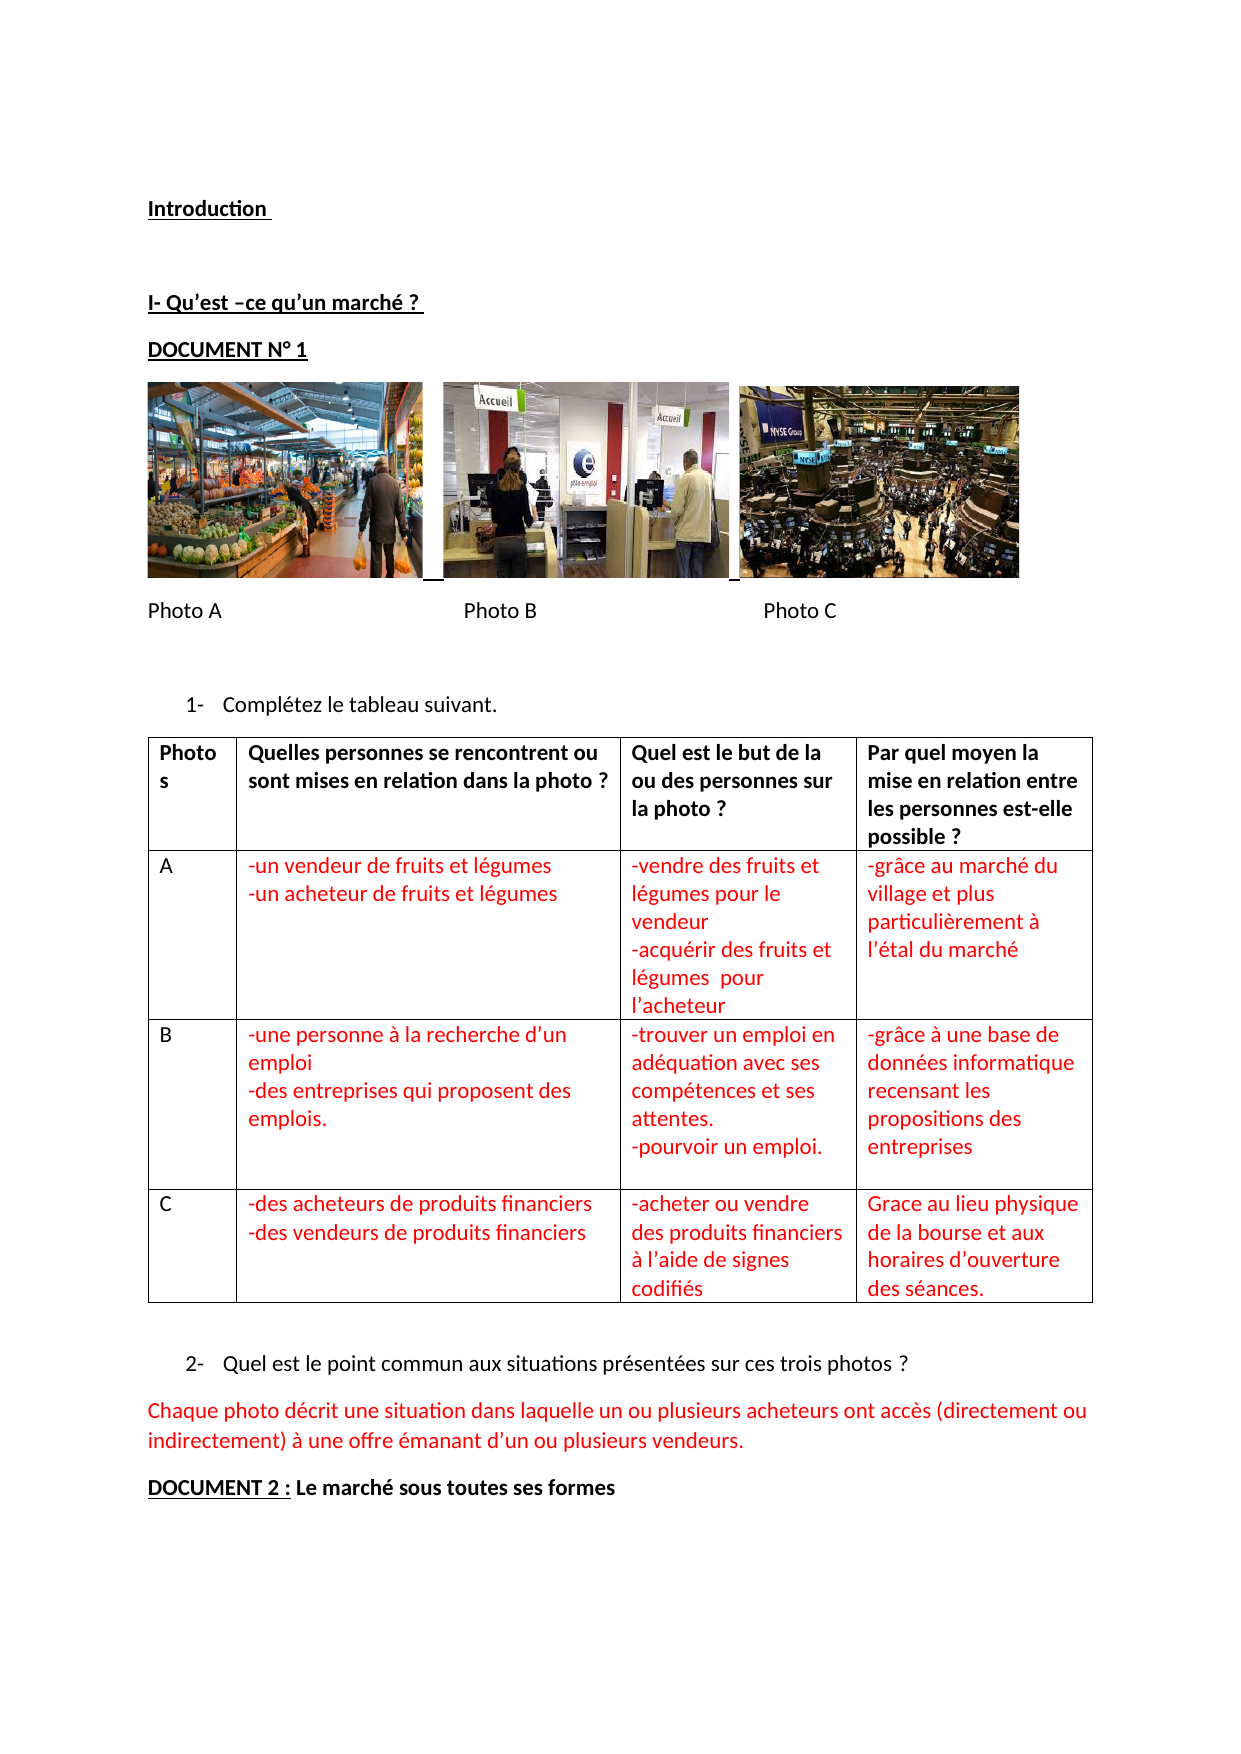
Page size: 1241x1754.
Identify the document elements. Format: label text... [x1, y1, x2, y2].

table_cell -une personne à la recherche d’un emploi -des entreprises qui proposent des emplois. [237, 1020, 620, 1188]
table_cell -acheter ou vendre des produits financiers à l’aide de signes codifiés [621, 1190, 856, 1302]
picture [443, 382, 730, 578]
table_cell -un vendeur de fruits et légumes -un acheteur de fruits et légumes [237, 851, 620, 1019]
table_cell A [149, 851, 236, 1019]
list Quel est le point commun aux situations présentées sur ces trois photos ? [185, 1349, 1093, 1378]
table_header Par quel moyen la mise en relation entre les personnes est-elle possible ? [857, 738, 1092, 850]
table_cell Grace au lieu physique de la bourse et aux horaires d’ouverture des séances. [857, 1190, 1092, 1302]
text Photo A Photo B Photo C [148, 596, 1093, 624]
table_cell -vendre des fruits et légumes pour le vendeur -acquérir des fruits et légumes pour l’acheteur [621, 851, 856, 1019]
table_cell C [149, 1190, 236, 1302]
text I- Qu’est –ce qu’un marché ? [148, 288, 1093, 316]
text DOCUMENT N° 1 [148, 335, 1093, 363]
table_header Quel est le but de la ou des personnes sur la photo ? [621, 738, 856, 850]
text Chaque photo décrit une situation dans laquelle un ou plusieurs acheteurs ont accès (directement ou indirectement) à une offre émanant d’un ou plusieurs vendeurs. [148, 1396, 1093, 1455]
table_header Photos [149, 738, 236, 850]
table_cell -trouver un emploi en adéquation avec ses compétences et ses attentes. -pourvoir un emploi. [621, 1020, 856, 1188]
picture [147, 382, 423, 578]
picture [739, 386, 1020, 578]
list Complétez le tableau suivant. [185, 690, 1093, 718]
table_header Quelles personnes se rencontrent ou sont mises en relation dans la photo ? [237, 738, 620, 850]
text Introduction [148, 194, 1093, 222]
table_cell -des acheteurs de produits financiers -des vendeurs de produits financiers [237, 1190, 620, 1302]
table_cell -grâce à une base de données informatique recensant les propositions des entreprises [857, 1020, 1092, 1188]
table_cell -grâce au marché du village et plus particulièrement à l’étal du marché [857, 851, 1092, 1019]
table_cell B [149, 1020, 236, 1188]
text DOCUMENT 2 : Le marché sous toutes ses formes [148, 1473, 1093, 1502]
